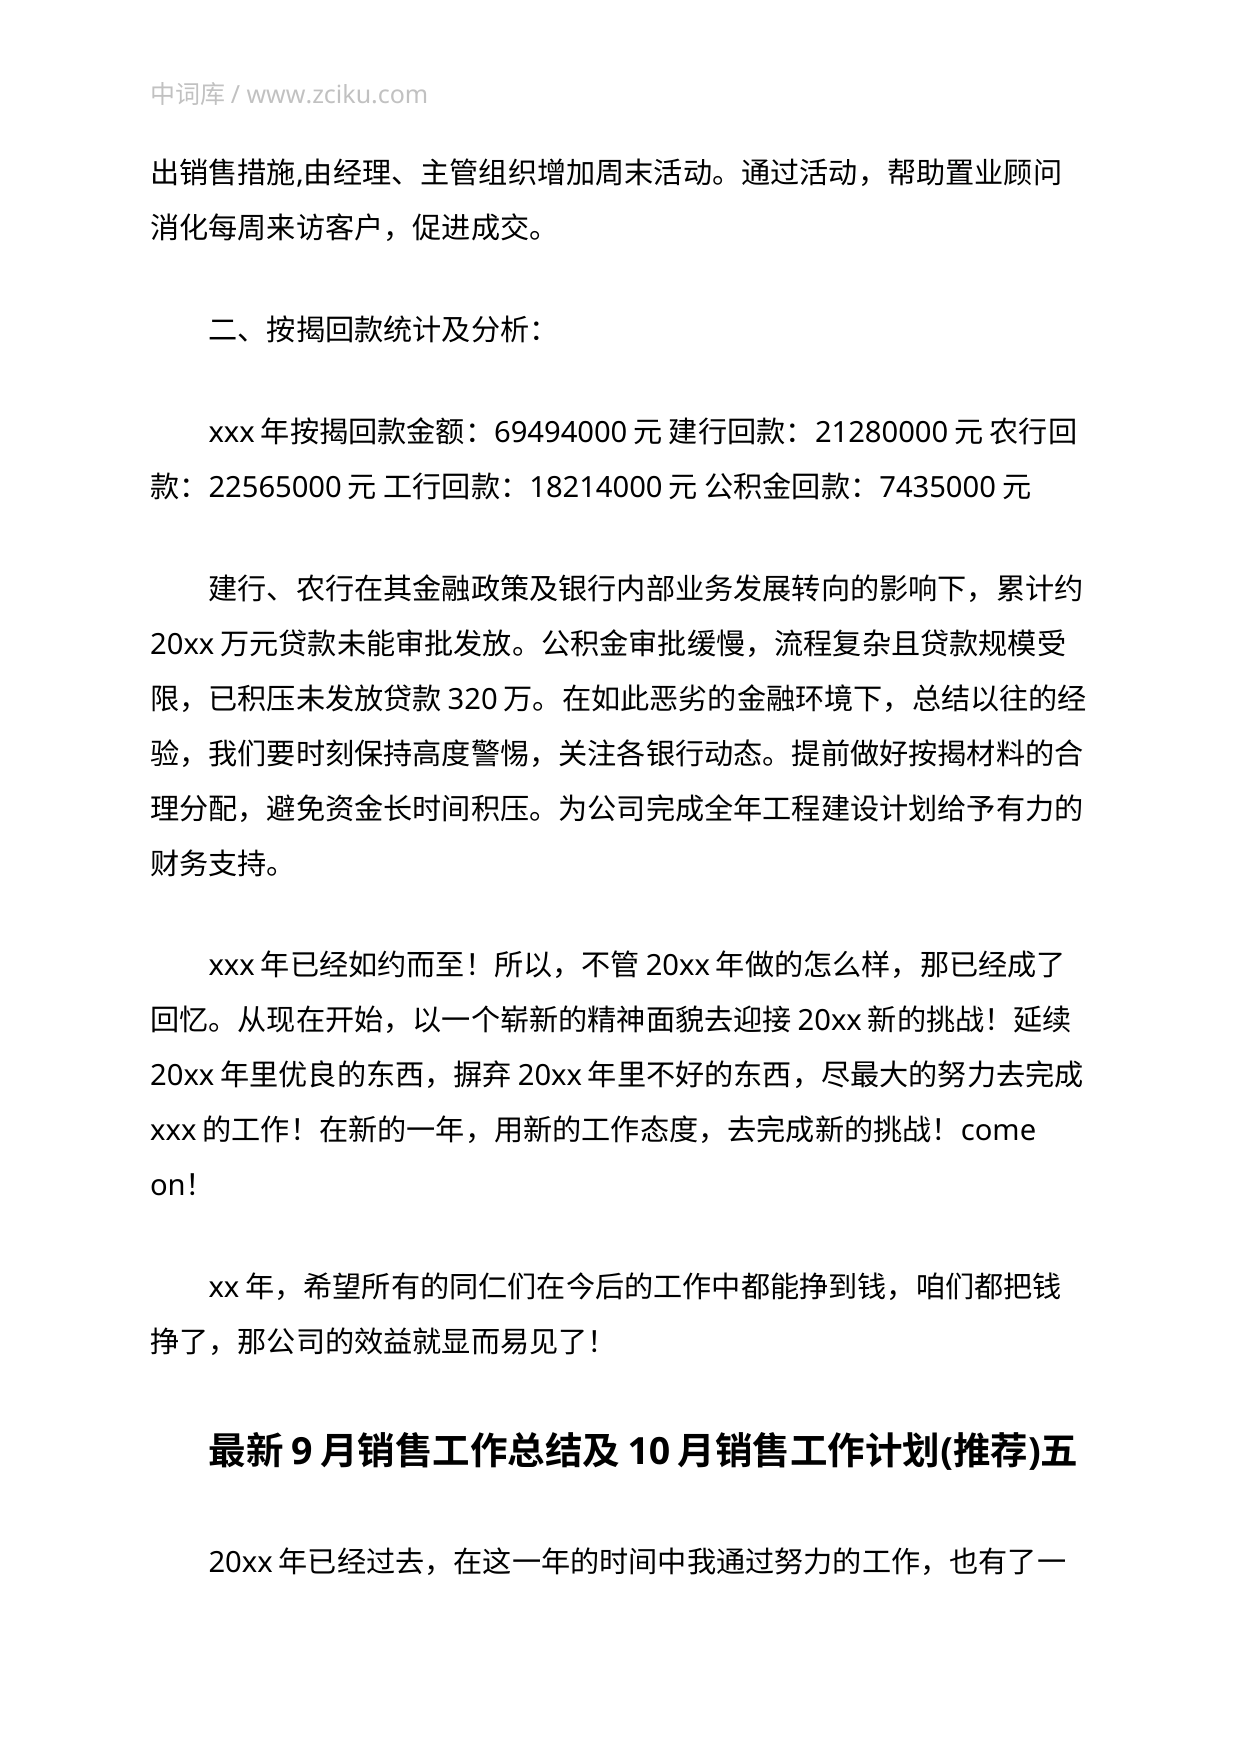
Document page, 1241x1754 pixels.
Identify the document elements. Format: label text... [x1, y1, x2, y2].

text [150, 1538, 1090, 1581]
text 二、按揭回款统计及分析： [150, 307, 1090, 349]
text xx年，希望所有的同仁们在今后的工作中都能挣到钱，咱们都把钱挣了，那公司的效益就显而易见了！ [150, 1264, 1090, 1361]
text xxx年已经如约而至！所以，不管20xx年做的怎么样，那已经成了回忆。从现在开始，以一个崭新的精神面貌去迎接20xx新的挑战！延续20xx年里优良的东西，摒弃20xx年里不好的东西，尽最大的努力去完成xxx的工作！在新的一年，用新的工作态度，去完成新的挑战！come on！ [150, 942, 1090, 1204]
text xxx年按揭回款金额：69494000元 建行回款：21280000元 农行回款：22565000元 工行回款：18214000元 公积金回款：7435000元 [150, 408, 1090, 506]
text 最新9月销售工作总结及10月销售工作计划(推荐)五 [150, 1421, 1090, 1475]
text 建行、农行在其金融政策及银行内部业务发展转向的影响下，累计约20xx万元贷款未能审批发放。公积金审批缓慢，流程复杂且贷款规模受限，已积压未发放贷款320万。在如此恶劣的金融环境下，总结以往的经验，我们要时刻保持高度警惕，关注各银行动态。提前做好按揭材料的合理分配，避免资金长时间积压。为公司完成全年工程建设计划给予有力的财务支持。 [150, 566, 1090, 882]
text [150, 150, 1090, 247]
